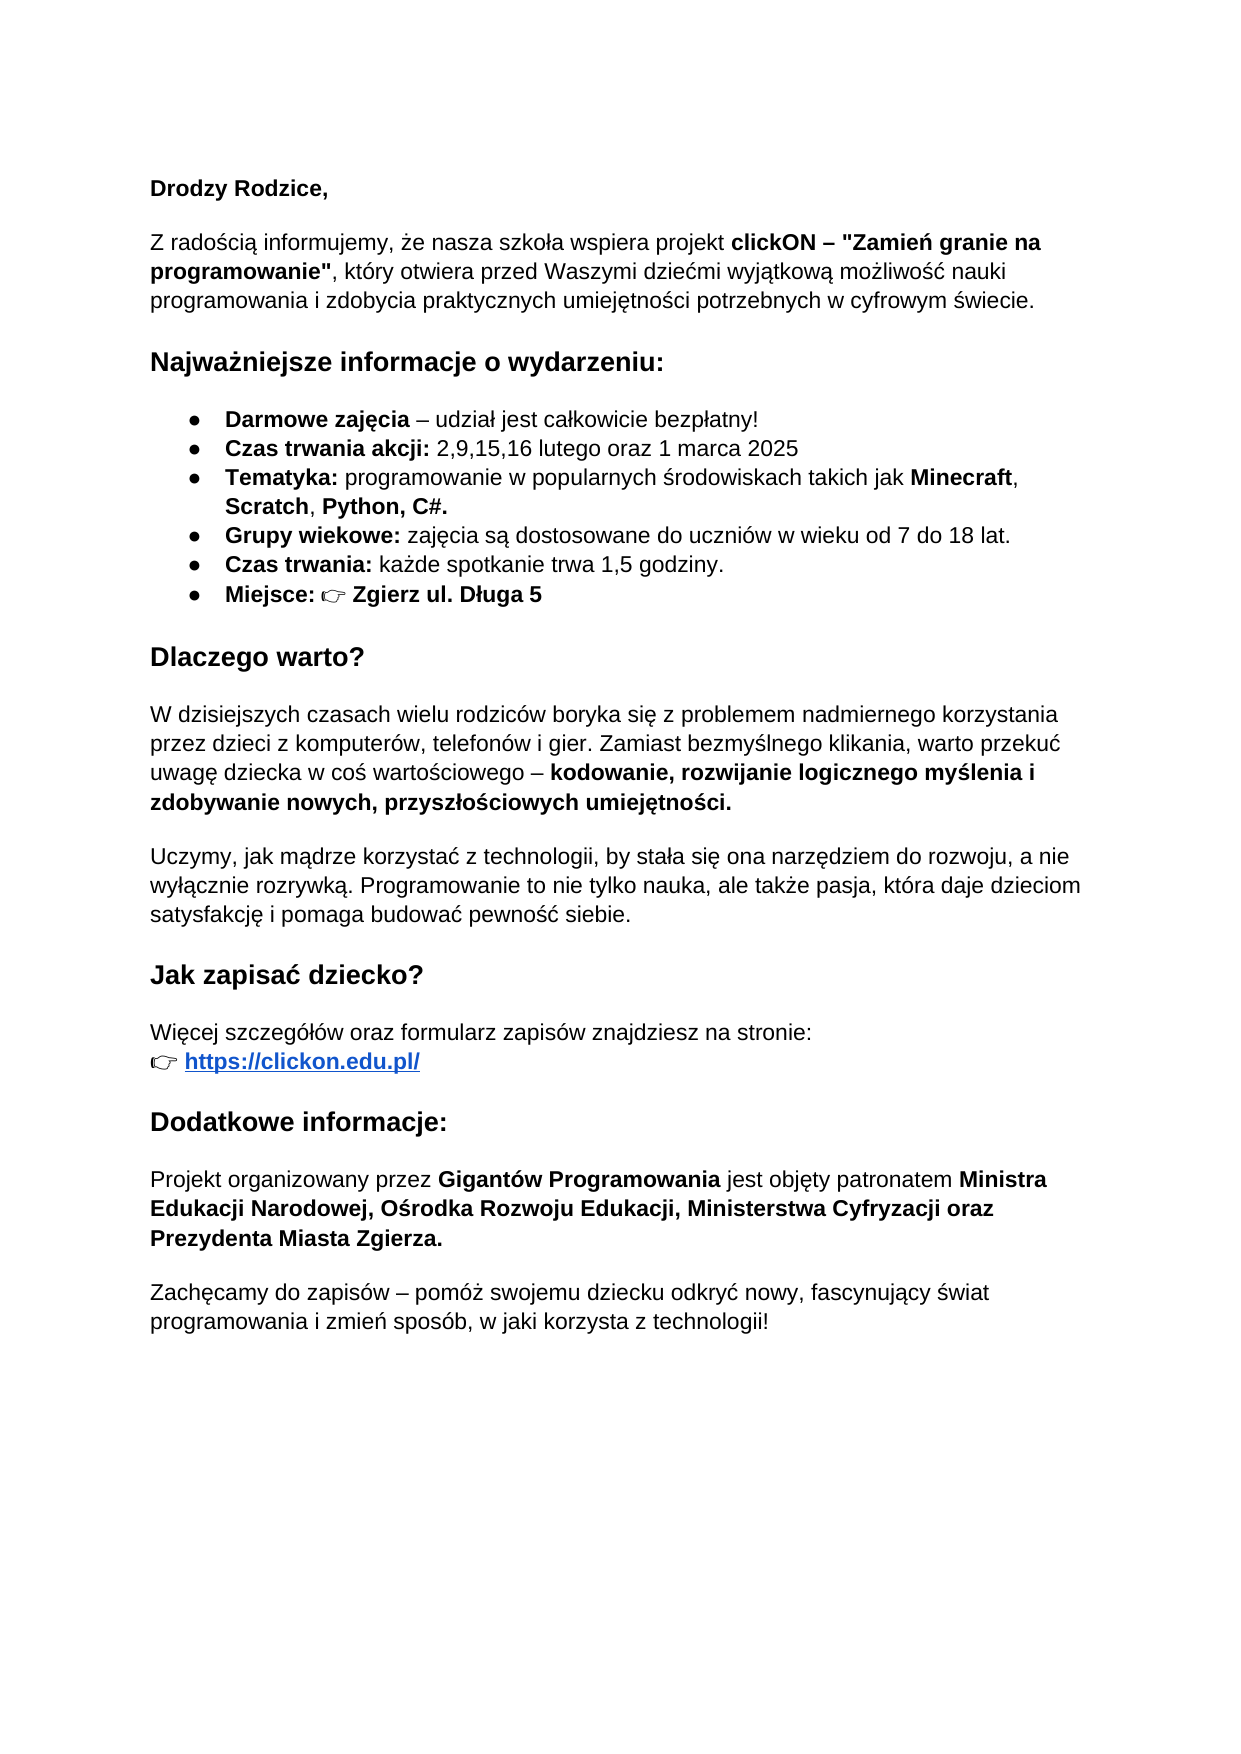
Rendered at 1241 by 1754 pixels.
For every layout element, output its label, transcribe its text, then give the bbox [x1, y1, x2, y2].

text W dzisiejszych czasach wielu rodziców boryka się z problemem nadmiernego korzystania przez dzieci z komputerów, telefonów i gier. Zamiast bezmyślnego klikania, warto przekuć uwagę dziecka w coś wartościowego – kodowanie, rozwijanie logicznego myślenia i zdobywanie nowych, przyszłościowych umiejętności. [150, 701, 1090, 815]
list Darmowe zajęcia – udział jest całkowicie bezpłatny! [187, 406, 1090, 432]
subtitle Dlaczego warto? [150, 641, 1090, 672]
list Grupy wiekowe: zajęcia są dostosowane do uczniów w wieku od 7 do 18 lat. [187, 522, 1090, 548]
list Tematyka: programowanie w popularnych środowiskach takich jak Minecraft, Scratch, Python, C#. [187, 464, 1090, 519]
subtitle Najważniejsze informacje o wydarzeniu: [150, 346, 1090, 377]
subtitle Jak zapisać dziecko? [150, 959, 1090, 991]
list Czas trwania akcji: 2,9,15,16 lutego oraz 1 marca 2025 [187, 435, 1090, 461]
subtitle Dodatkowe informacje: [150, 1106, 1090, 1138]
text Więcej szczegółów oraz formularz zapisów znajdziesz na stronie: 👉 https://clickon.edu.pl/ [150, 1019, 1090, 1074]
text Zachęcamy do zapisów – pomóż swojemu dziecku odkryć nowy, fascynujący świat programowania i zmień sposób, w jaki korzysta z technologii! [150, 1279, 1090, 1334]
list Miejsce: 👉 Zgierz ul. Długa 5 [187, 581, 1090, 609]
text Projekt organizowany przez Gigantów Programowania jest objęty patronatem Ministra Edukacji Narodowej, Ośrodka Rozwoju Edukacji, Ministerstwa Cyfryzacji oraz Prezydenta Miasta Zgierza. [150, 1166, 1090, 1251]
text Uczymy, jak mądrze korzystać z technologii, by stała się ona narzędziem do rozwoju, a nie wyłącznie rozrywką. Programowanie to nie tylko nauka, ale także pasja, która daje dzieciom satysfakcję i pomaga budować pewność siebie. [150, 843, 1090, 927]
text Drodzy Rodzice, [150, 175, 1090, 201]
list Czas trwania: każde spotkanie trwa 1,5 godziny. [187, 551, 1090, 578]
text Z radością informujemy, że nasza szkoła wspiera projekt clickON – "Zamień granie na programowanie", który otwiera przed Waszymi dziećmi wyjątkową możliwość nauki programowania i zdobycia praktycznych umiejętności potrzebnych w cyfrowym świecie. [150, 229, 1090, 314]
